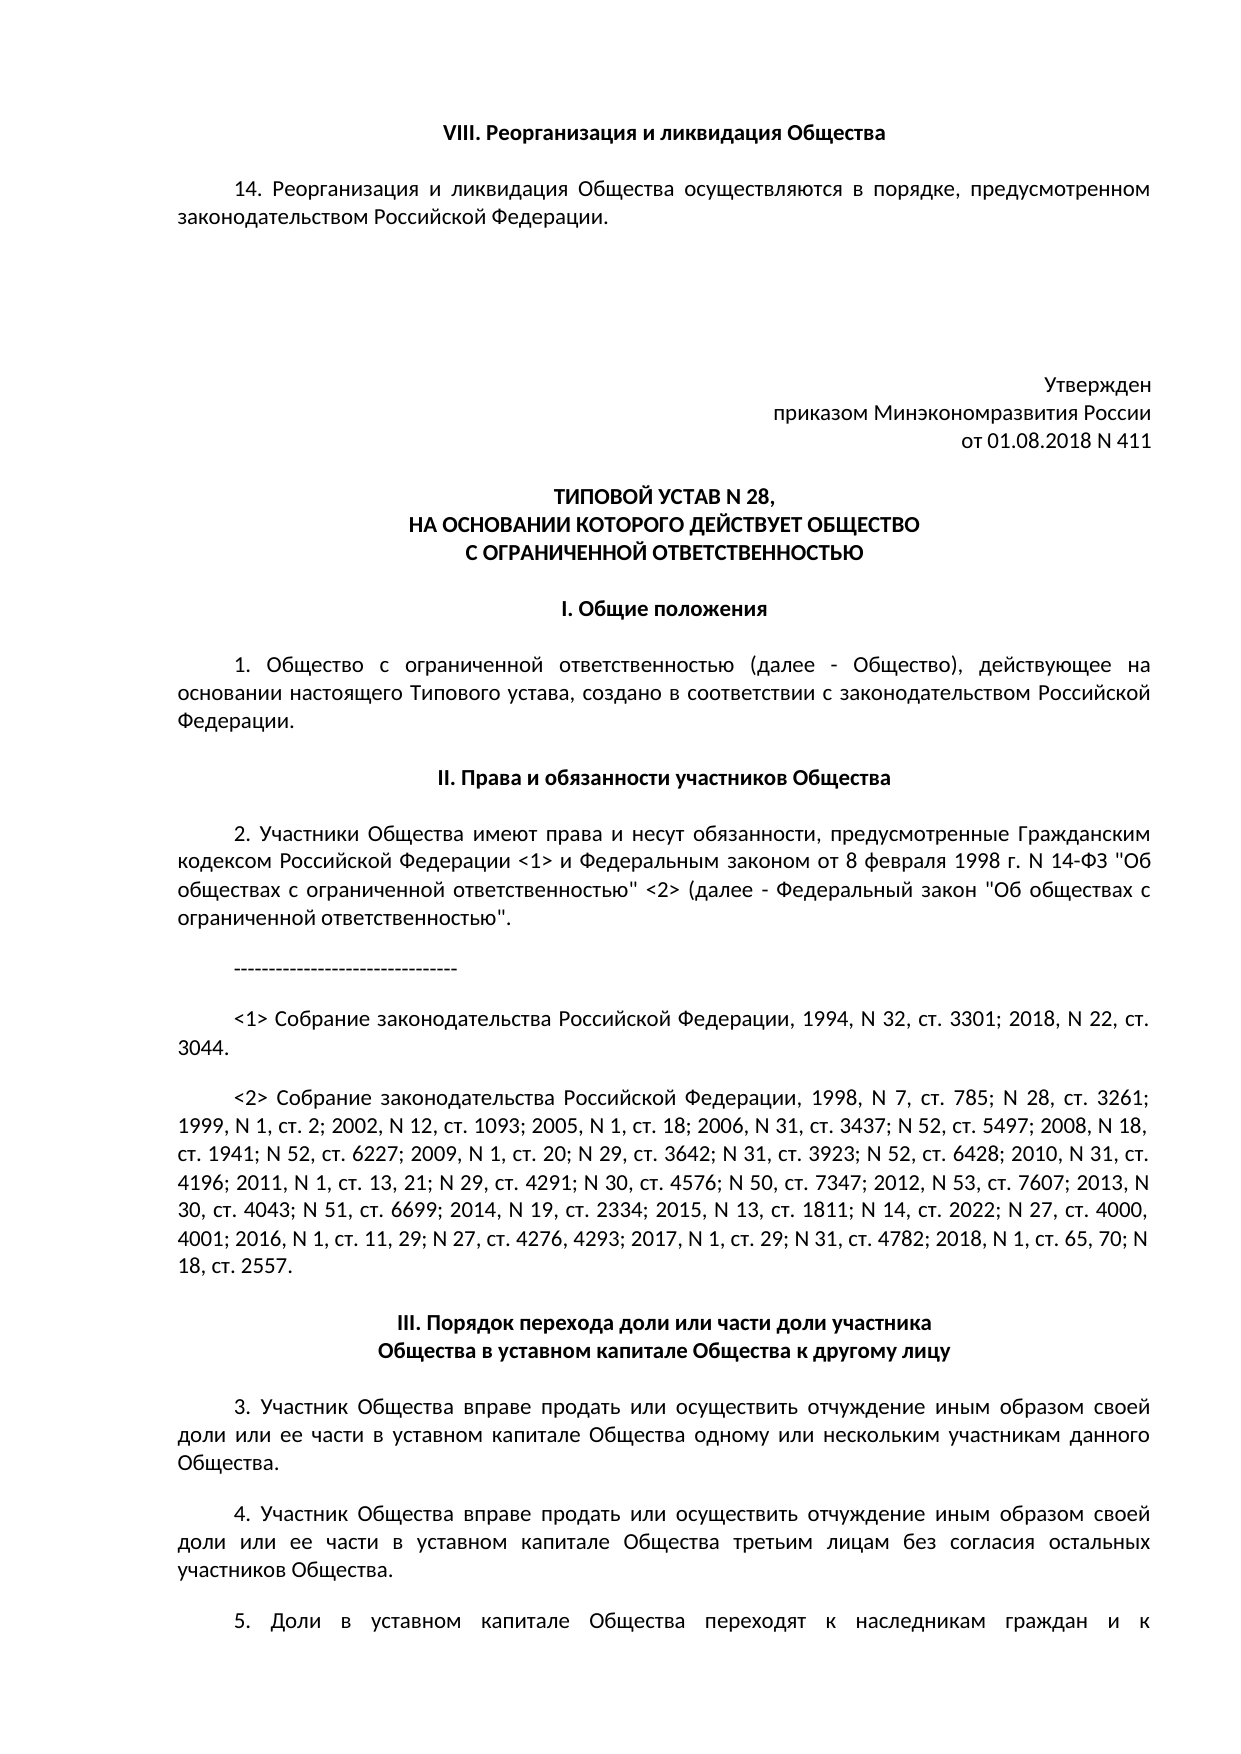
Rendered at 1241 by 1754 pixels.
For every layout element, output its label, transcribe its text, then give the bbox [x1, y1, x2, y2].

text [177, 1606, 1152, 1634]
text 1. Общество с ограниченной ответственностью (далее - Общество), действующее на основании настоящего Типового устава, создано в соответствии с законодательством Российской Федерации. [177, 651, 1152, 734]
text <2> Собрание законодательства Российской Федерации, 1998, N 7, ст. 785; N 28, ст. 3261; 1999, N 1, ст. 2; 2002, N 12, ст. 1093; 2005, N 1, ст. 18; 2006, N 31, ст. 3437; N 52, ст. 5497; 2008, N 18, ст. 1941; N 52, ст. 6227; 2009, N 1, ст. 20; N 29, ст. 3642; N 31, ст. 3923; N 52, ст. 6428; 2010, N 31, ст. 4196; 2011, N 1, ст. 13, 21; N 29, ст. 4291; N 30, ст. 4576; N 50, ст. 7347; 2012, N 53, ст. 7607; 2013, N 30, ст. 4043; N 51, ст. 6699; 2014, N 19, ст. 2334; 2015, N 13, ст. 1811; N 14, ст. 2022; N 27, ст. 4000, 4001; 2016, N 1, ст. 11, 29; N 27, ст. 4276, 4293; 2017, N 1, ст. 29; N 31, ст. 4782; 2018, N 1, ст. 65, 70; N 18, ст. 2557. [177, 1083, 1152, 1280]
title С ОГРАНИЧЕННОЙ ОТВЕТСТВЕННОСТЬЮ [177, 538, 1152, 566]
text 3. Участник Общества вправе продать или осуществить отчуждение иным образом своей доли или ее части в уставном капитале Общества одному или нескольким участникам данного Общества. [177, 1392, 1152, 1476]
title II. Права и обязанности участников Общества [177, 763, 1152, 791]
title НА ОСНОВАНИИ КОТОРОГО ДЕЙСТВУЕТ ОБЩЕСТВО [177, 510, 1152, 538]
text <1> Собрание законодательства Российской Федерации, 1994, N 32, ст. 3301; 2018, N 22, ст. 3044. [177, 1004, 1152, 1061]
title VIII. Реорганизация и ликвидация Общества [177, 118, 1152, 146]
text -------------------------------- [177, 954, 1152, 982]
text приказом Минэкономразвития России [177, 398, 1152, 426]
title III. Порядок перехода доли или части доли участника [177, 1308, 1152, 1336]
text Утвержден [177, 370, 1152, 398]
text 2. Участники Общества имеют права и несут обязанности, предусмотренные Гражданским кодексом Российской Федерации <1> и Федеральным законом от 8 февраля 1998 г. N 14-ФЗ "Об обществах с ограниченной ответственностью" <2> (далее - Федеральный закон "Об обществах с ограниченной ответственностью". [177, 819, 1152, 931]
text от 01.08.2018 N 411 [177, 426, 1152, 454]
text 14. Реорганизация и ликвидация Общества осуществляются в порядке, предусмотренном законодательством Российской Федерации. [177, 174, 1152, 230]
title ТИПОВОЙ УСТАВ N 28, [177, 482, 1152, 510]
title I. Общие положения [177, 594, 1152, 622]
text 4. Участник Общества вправе продать или осуществить отчуждение иным образом своей доли или ее части в уставном капитале Общества третьим лицам без согласия остальных участников Общества. [177, 1499, 1152, 1583]
title Общества в уставном капитале Общества к другому лицу [177, 1336, 1152, 1364]
